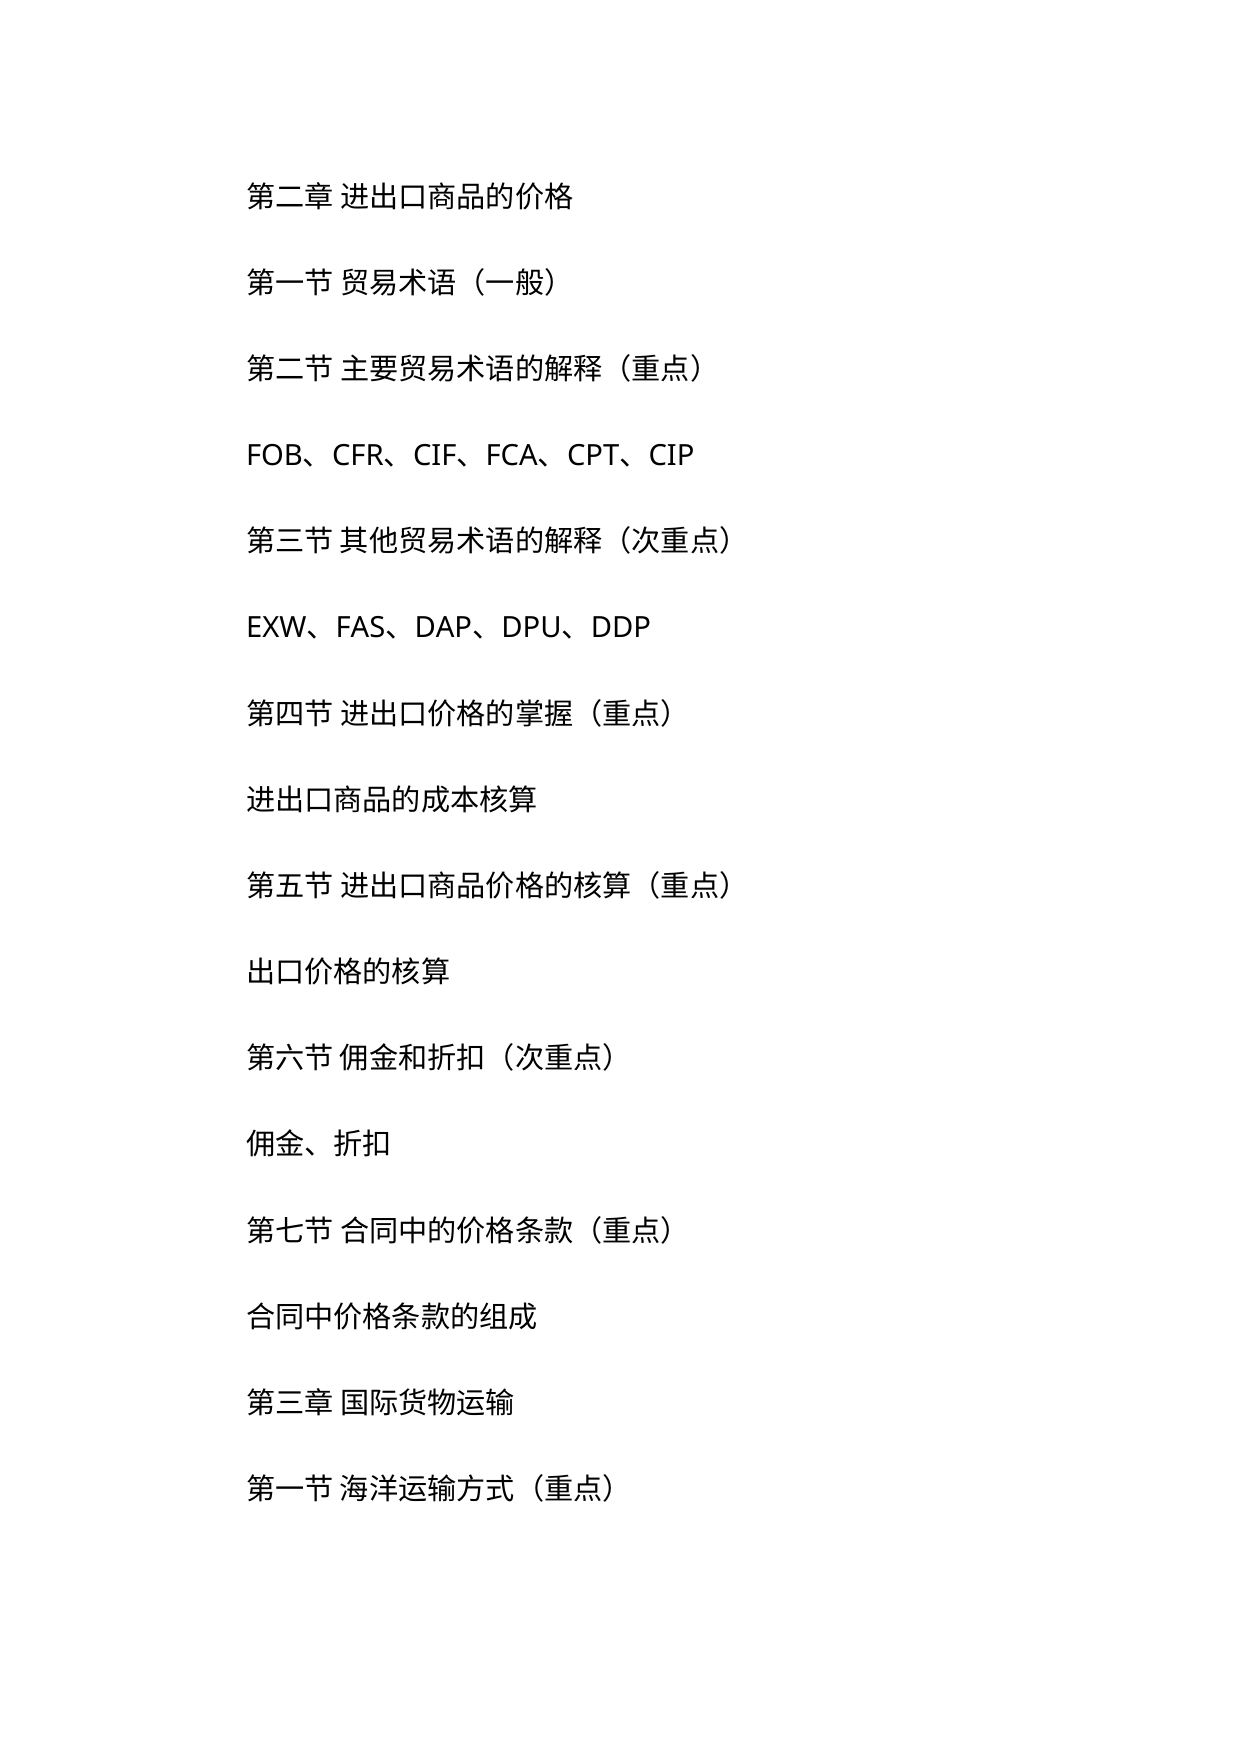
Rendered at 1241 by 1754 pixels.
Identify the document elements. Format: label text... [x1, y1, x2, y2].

text 进出口商品的成本核算 [187, 765, 1053, 830]
text 第三节 其他贸易术语的解释（次重点） [187, 507, 1053, 572]
text 第六节 佣金和折扣（次重点） [187, 1023, 1053, 1088]
text 第一节 海洋运输方式（重点） [187, 1454, 1053, 1519]
text 第五节 进出口商品价格的核算（重点） [187, 851, 1053, 916]
text 合同中价格条款的组成 [187, 1282, 1053, 1347]
text 第七节 合同中的价格条款（重点） [187, 1196, 1053, 1261]
text EXW、FAS、DAP、DPU、DDP [187, 593, 1053, 658]
text 第一节 贸易术语（一般） [187, 248, 1053, 313]
text FOB、CFR、CIF、FCA、CPT、CIP [187, 420, 1053, 485]
text 第二节 主要贸易术语的解释（重点） [187, 334, 1053, 399]
text 第四节 进出口价格的掌握（重点） [187, 679, 1053, 744]
text 第二章 进出口商品的价格 [187, 162, 1053, 227]
text 出口价格的核算 [187, 937, 1053, 1002]
text 第三章 国际货物运输 [187, 1368, 1053, 1433]
text 佣金、折扣 [187, 1109, 1053, 1174]
